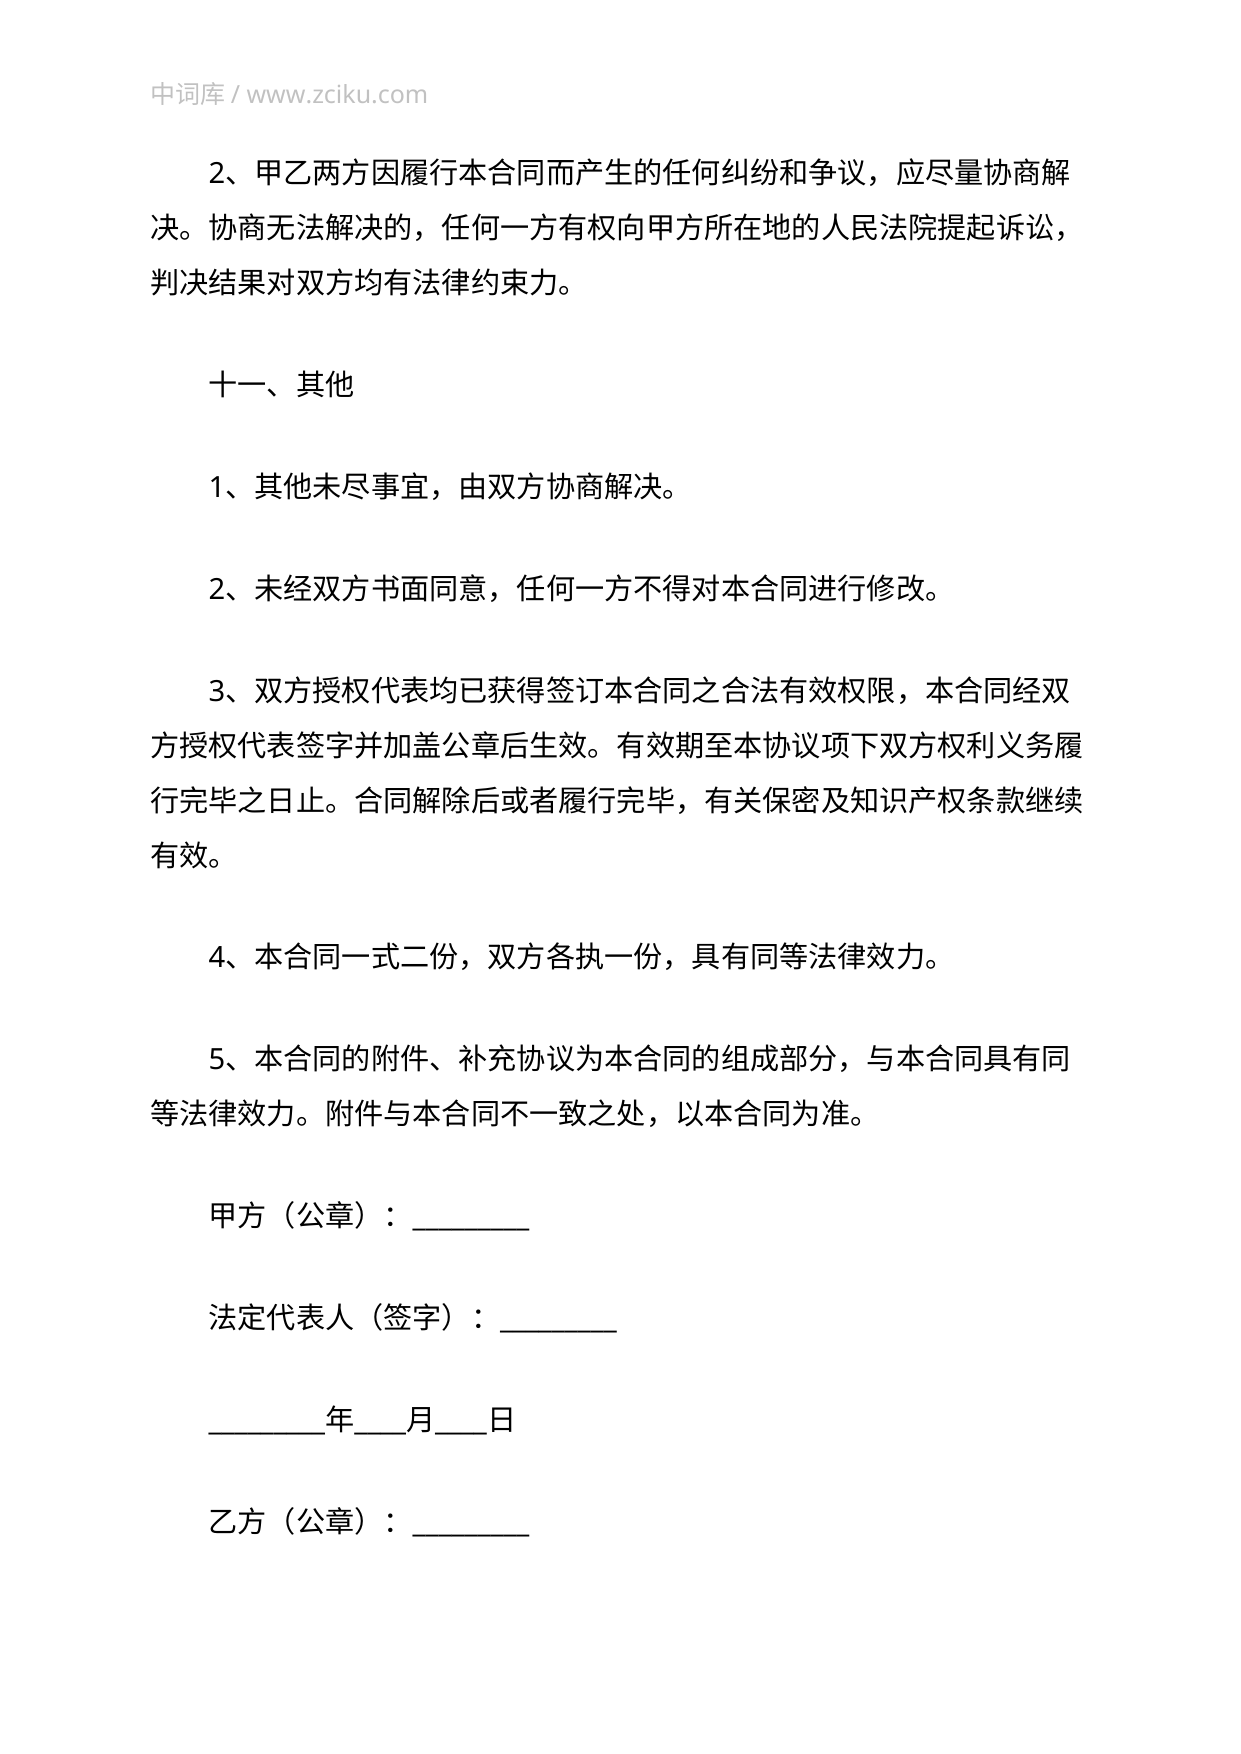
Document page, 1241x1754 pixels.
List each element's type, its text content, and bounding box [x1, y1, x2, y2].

text 5、本合同的附件、补充协议为本合同的组成部分，与本合同具有同等法律效力。附件与本合同不一致之处，以本合同为准。 [150, 1036, 1090, 1133]
text 十一、其他 [150, 362, 1090, 404]
text _________年____月____日 [150, 1397, 1090, 1439]
text 3、双方授权代表均已获得签订本合同之合法有效权限，本合同经双方授权代表签字并加盖公章后生效。有效期至本协议项下双方权利义务履行完毕之日止。合同解除后或者履行完毕，有关保密及知识产权条款继续有效。 [150, 667, 1090, 874]
text 乙方（公章）：_________ [150, 1499, 1090, 1541]
text 2、甲乙两方因履行本合同而产生的任何纠纷和争议，应尽量协商解决。协商无法解决的，任何一方有权向甲方所在地的人民法院提起诉讼，判决结果对双方均有法律约束力。 [150, 150, 1090, 302]
text 2、未经双方书面同意，任何一方不得对本合同进行修改。 [150, 565, 1090, 608]
text 法定代表人（签字）：_________ [150, 1295, 1090, 1337]
text 4、本合同一式二份，双方各执一份，具有同等法律效力。 [150, 934, 1090, 976]
text 甲方（公章）：_________ [150, 1193, 1090, 1235]
text 1、其他未尽事宜，由双方协商解决。 [150, 463, 1090, 506]
